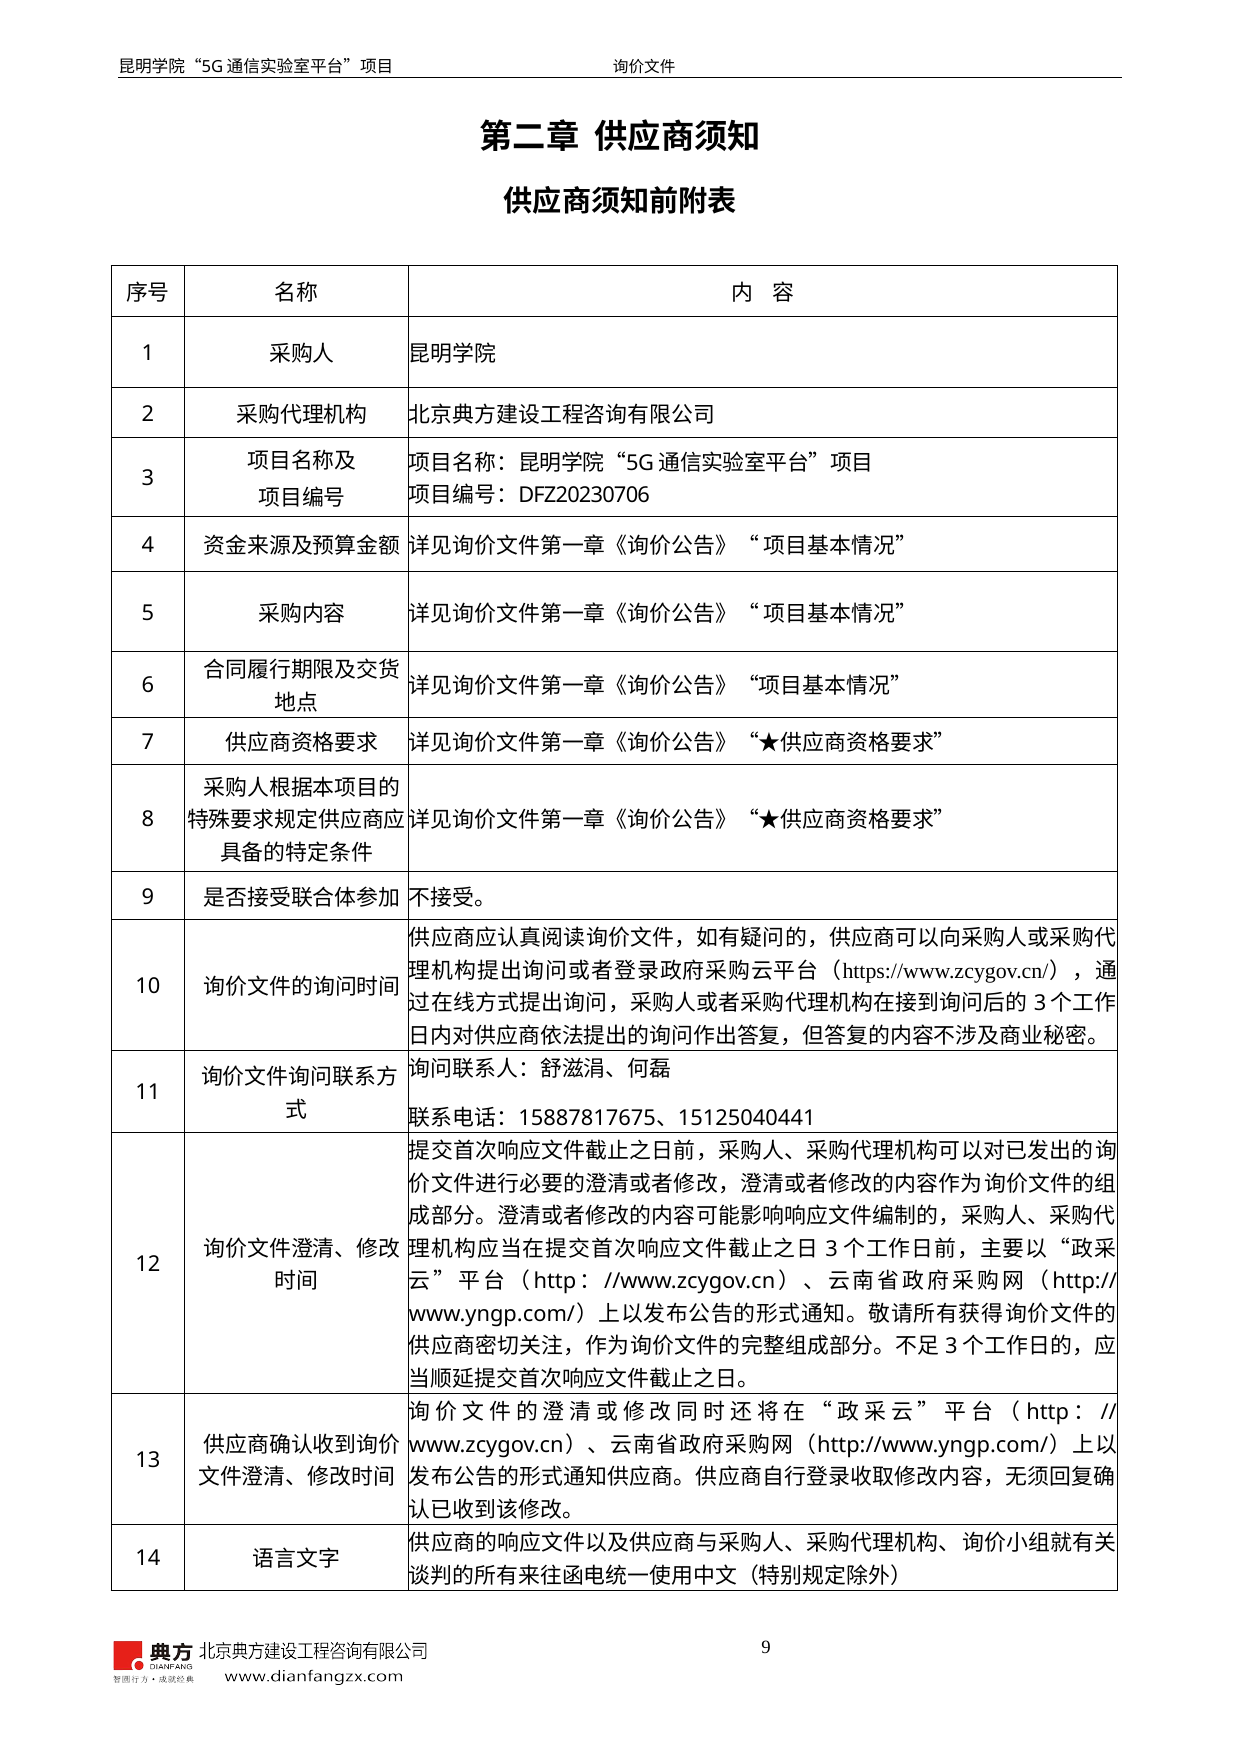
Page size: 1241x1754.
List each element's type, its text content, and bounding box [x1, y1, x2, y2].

table_cell 供应商资格要求 [185, 718, 408, 764]
table_cell 是否接受联合体参加 [185, 872, 408, 919]
table_cell 2 [112, 388, 184, 437]
table_cell 8 [112, 765, 184, 871]
subtitle 供应商须知前附表 [118, 166, 1122, 231]
table_cell 12 [112, 1133, 184, 1393]
table_cell 询价文件询问联系方式 [185, 1051, 408, 1132]
table_cell 资金来源及预算金额 [185, 517, 408, 571]
table_cell 询价文件的询问时间 [185, 920, 408, 1050]
table_cell 不接受。 [409, 872, 1117, 919]
table_cell 提交首次响应文件截止之日前，采购人、采购代理机构可以对已发出的询价文件进行必要的澄清或者修改，澄清或者修改的内容作为询价文件的组成部分。澄清或者修改的内容可能影响响应文件编制的，采购人、采购代理机构应当在提交首次响应文件截止之日3个工作日前，主要以“政采云”平台（http：//www.zcygov.cn）、云南省政府采购网（http://www.yngp.com/）上以发布公告的形式通知。敬请所有获得询价文件的供应商密切关注，作为询价文件的完整组成部分。不足3个工作日的，应当顺延提交首次响应文件截止之日。 [409, 1133, 1117, 1393]
table_cell 详见询价文件第一章《询价公告》“★供应商资格要求” [409, 765, 1117, 871]
table_cell 5 [112, 572, 184, 651]
table_cell 询问联系人：舒滋涓、何磊 联系电话：15887817675、15125040441 [409, 1051, 1117, 1132]
table_cell 3 [112, 438, 184, 516]
table_cell 7 [112, 718, 184, 764]
table_header 序号 [112, 266, 184, 316]
subtitle 第二章 供应商须知 [118, 101, 1122, 166]
table_cell 13 [112, 1394, 184, 1524]
table_cell 昆明学院 [409, 317, 1117, 387]
table_cell 供应商的响应文件以及供应商与采购人、采购代理机构、询价小组就有关谈判的所有来往函电统一使用中文（特别规定除外） [409, 1525, 1117, 1590]
table_cell 项目名称及 项目编号 [185, 438, 408, 516]
table_cell 采购内容 [185, 572, 408, 651]
table_cell 询价文件澄清、修改时间 [185, 1133, 408, 1393]
table_cell 详见询价文件第一章《询价公告》“ 项目基本情况” [409, 517, 1117, 571]
table_cell 采购代理机构 [185, 388, 408, 437]
table_cell 详见询价文件第一章《询价公告》“ 项目基本情况” [409, 572, 1117, 651]
table_cell 9 [112, 872, 184, 919]
table_cell 供应商确认收到询价文件澄清、修改时间 [185, 1394, 408, 1524]
table_cell 询价文件的澄清或修改同时还将在“政采云”平台（http：//www.zcygov.cn）、云南省政府采购网（http://www.yngp.com/）上以发布公告的形式通知供应商。供应商自行登录收取修改内容，无须回复确认已收到该修改。 [409, 1394, 1117, 1524]
picture [107, 1634, 435, 1689]
table_cell 4 [112, 517, 184, 571]
table_cell 1 [112, 317, 184, 387]
table_cell 详见询价文件第一章《询价公告》“★供应商资格要求” [409, 718, 1117, 764]
table_cell 采购人根据本项目的特殊要求规定供应商应具备的特定条件 [185, 765, 408, 871]
table_cell 北京典方建设工程咨询有限公司 [409, 388, 1117, 437]
table_cell 项目名称：昆明学院“5G通信实验室平台”项目 项目编号：DFZ20230706 [409, 438, 1117, 516]
table_header 名称 [185, 266, 408, 316]
table_cell 14 [112, 1525, 184, 1590]
table_cell 11 [112, 1051, 184, 1132]
table_cell 详见询价文件第一章《询价公告》“项目基本情况” [409, 652, 1117, 717]
table_cell 6 [112, 652, 184, 717]
table_cell 合同履行期限及交货地点 [185, 652, 408, 717]
table_cell 供应商应认真阅读询价文件，如有疑问的，供应商可以向采购人或采购代理机构提出询问或者登录政府采购云平台（https://www.zcygov.cn/），通过在线方式提出询问，采购人或者采购代理机构在接到询问后的3个工作日内对供应商依法提出的询问作出答复，但答复的内容不涉及商业秘密。 [409, 920, 1117, 1050]
table_cell 语言文字 [185, 1525, 408, 1590]
table_cell 10 [112, 920, 184, 1050]
table_cell 采购人 [185, 317, 408, 387]
table_header 内 容 [409, 266, 1117, 316]
